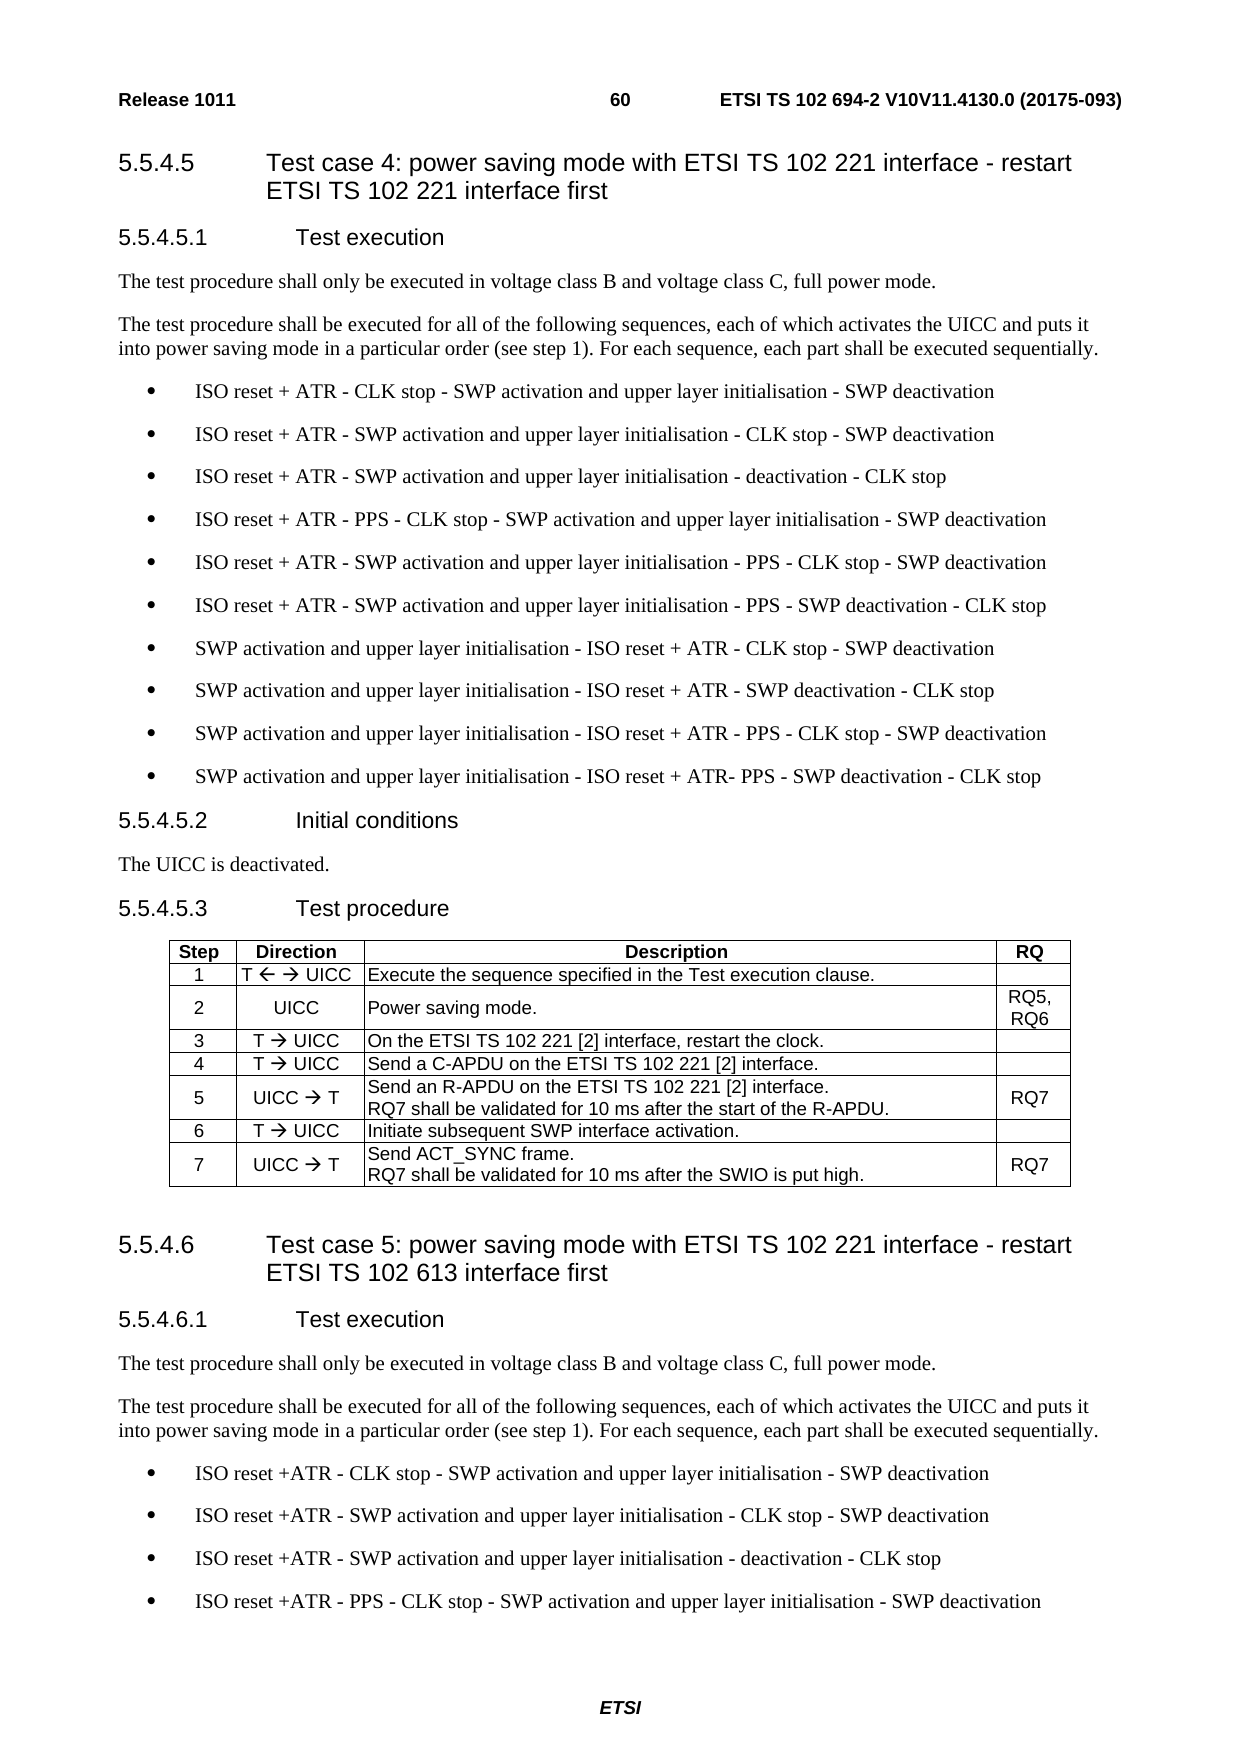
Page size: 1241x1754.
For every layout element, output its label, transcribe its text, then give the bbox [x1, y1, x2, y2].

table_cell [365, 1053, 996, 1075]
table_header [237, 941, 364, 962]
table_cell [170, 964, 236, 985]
subtitle 5.5.4.5.1 Test execution [118, 224, 1122, 250]
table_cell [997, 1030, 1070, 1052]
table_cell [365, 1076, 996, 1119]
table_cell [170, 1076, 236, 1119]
text SWP activation and upper layer initialisation - ISO reset + ATR- PPS - SWP deactivation - CLK stop [148, 764, 1122, 788]
text The test procedure shall be executed for all of the following sequences, each of which activates the UICC and puts it into power saving mode in a particular order (see step 1). For each sequence, each part shall be executed sequentially. [118, 1394, 1122, 1442]
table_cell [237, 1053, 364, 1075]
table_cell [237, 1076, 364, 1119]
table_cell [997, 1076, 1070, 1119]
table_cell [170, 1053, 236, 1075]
subtitle 5.5.4.5 Test case 4: power saving mode with ETSI TS 102 221 interface - restart ETSI TS 102 221 interface first [118, 148, 1122, 205]
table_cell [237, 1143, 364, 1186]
text ISO reset +ATR - SWP activation and upper layer initialisation - deactivation - CLK stop [148, 1546, 1122, 1570]
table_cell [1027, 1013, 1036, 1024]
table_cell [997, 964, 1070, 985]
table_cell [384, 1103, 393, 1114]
subtitle 5.5.4.6.1 Test execution [118, 1306, 1122, 1332]
text ISO reset + ATR - SWP activation and upper layer initialisation - PPS - CLK stop - SWP deactivation [148, 550, 1122, 574]
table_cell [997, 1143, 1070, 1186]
text ISO reset + ATR - CLK stop - SWP activation and upper layer initialisation - SWP deactivation [148, 379, 1122, 403]
text The test procedure shall be executed for all of the following sequences, each of which activates the UICC and puts it into power saving mode in a particular order (see step 1). For each sequence, each part shall be executed sequentially. [118, 312, 1122, 360]
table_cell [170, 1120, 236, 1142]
text ISO reset + ATR - PPS - CLK stop - SWP activation and upper layer initialisation - SWP deactivation [148, 507, 1122, 531]
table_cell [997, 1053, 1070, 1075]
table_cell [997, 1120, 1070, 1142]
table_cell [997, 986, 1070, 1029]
text ISO reset + ATR - SWP activation and upper layer initialisation - deactivation - CLK stop [148, 464, 1122, 488]
text SWP activation and upper layer initialisation - ISO reset + ATR - PPS - CLK stop - SWP deactivation [148, 721, 1122, 745]
subtitle 5.5.4.5.3 Test procedure [118, 895, 1122, 921]
text SWP activation and upper layer initialisation - ISO reset + ATR - CLK stop - SWP deactivation [148, 636, 1122, 659]
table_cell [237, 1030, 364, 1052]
text The test procedure shall only be executed in voltage class B and voltage class C, full power mode. [118, 269, 1122, 293]
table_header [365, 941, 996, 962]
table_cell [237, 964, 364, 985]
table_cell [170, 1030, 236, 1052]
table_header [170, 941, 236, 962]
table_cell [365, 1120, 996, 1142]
text SWP activation and upper layer initialisation - ISO reset + ATR - SWP deactivation - CLK stop [148, 678, 1122, 702]
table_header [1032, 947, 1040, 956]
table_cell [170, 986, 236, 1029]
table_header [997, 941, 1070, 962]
text The test procedure shall only be executed in voltage class B and voltage class C, full power mode. [118, 1351, 1122, 1375]
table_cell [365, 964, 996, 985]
text ISO reset +ATR - PPS - CLK stop - SWP activation and upper layer initialisation - SWP deactivation [148, 1589, 1122, 1613]
text ISO reset + ATR - SWP activation and upper layer initialisation - PPS - SWP deactivation - CLK stop [148, 593, 1122, 617]
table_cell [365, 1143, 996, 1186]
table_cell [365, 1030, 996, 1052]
text The UICC is deactivated. [118, 852, 1122, 876]
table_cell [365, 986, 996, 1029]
text ISO reset +ATR - SWP activation and upper layer initialisation - CLK stop - SWP deactivation [148, 1503, 1122, 1527]
text ISO reset + ATR - SWP activation and upper layer initialisation - CLK stop - SWP deactivation [148, 421, 1122, 446]
text ISO reset +ATR - CLK stop - SWP activation and upper layer initialisation - SWP deactivation [148, 1461, 1122, 1485]
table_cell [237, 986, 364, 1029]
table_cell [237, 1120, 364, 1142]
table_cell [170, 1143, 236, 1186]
subtitle 5.5.4.5.2 Initial conditions [118, 807, 1122, 833]
subtitle 5.5.4.6 Test case 5: power saving mode with ETSI TS 102 221 interface - restart ETSI TS 102 613 interface first [118, 1229, 1122, 1287]
